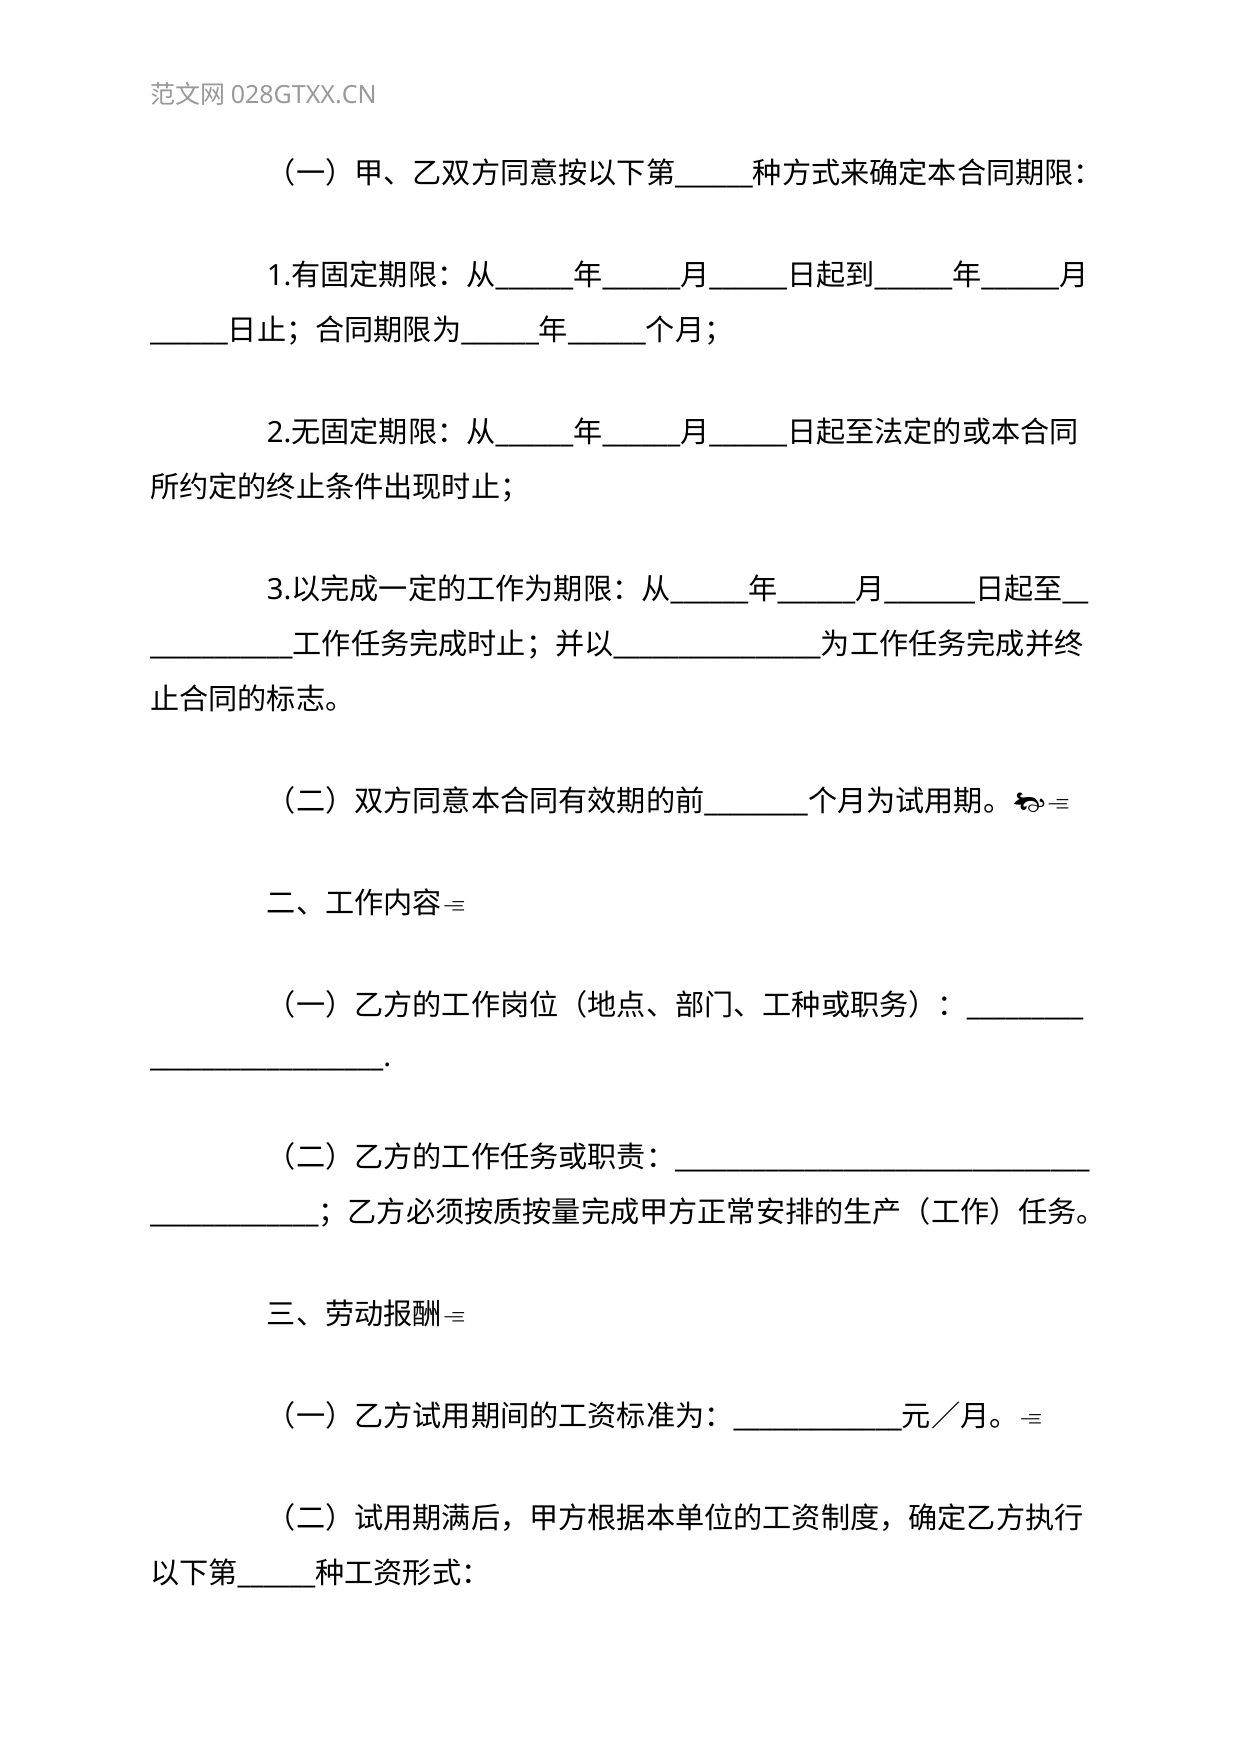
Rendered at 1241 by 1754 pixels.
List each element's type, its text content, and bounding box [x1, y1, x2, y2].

text 3.以完成一定的工作为期限：从______年______月_______日起至_____________工作任务完成时止；并以________________为工作任务完成并终止合同的标志。 [150, 566, 1090, 718]
text 三、劳动报酬 [150, 1291, 1090, 1333]
text 1.有固定期限：从______年______月______日起到______年______月______日止；合同期限为______年______个月； [150, 252, 1090, 349]
text （一）甲、乙双方同意按以下第______种方式来确定本合同期限： [150, 150, 1090, 192]
text （二）双方同意本合同有效期的前________个月为试用期。 [150, 777, 1090, 820]
text （二）乙方的工作任务或职责：_____________________________________________；乙方必须按质按量完成甲方正常安排的生产（工作）任务。 [150, 1134, 1090, 1231]
text （一）乙方的工作岗位（地点、部门、工种或职务）：___________________________. [150, 981, 1090, 1075]
text （二）试用期满后，甲方根据本单位的工资制度，确定乙方执行以下第______种工资形式： [150, 1495, 1090, 1592]
text 2.无固定期限：从______年______月______日起至法定的或本合同所约定的终止条件出现时止； [150, 409, 1090, 506]
text 二、工作内容 [150, 879, 1090, 922]
text （一）乙方试用期间的工资标准为：_____________元／月。 [150, 1393, 1090, 1435]
